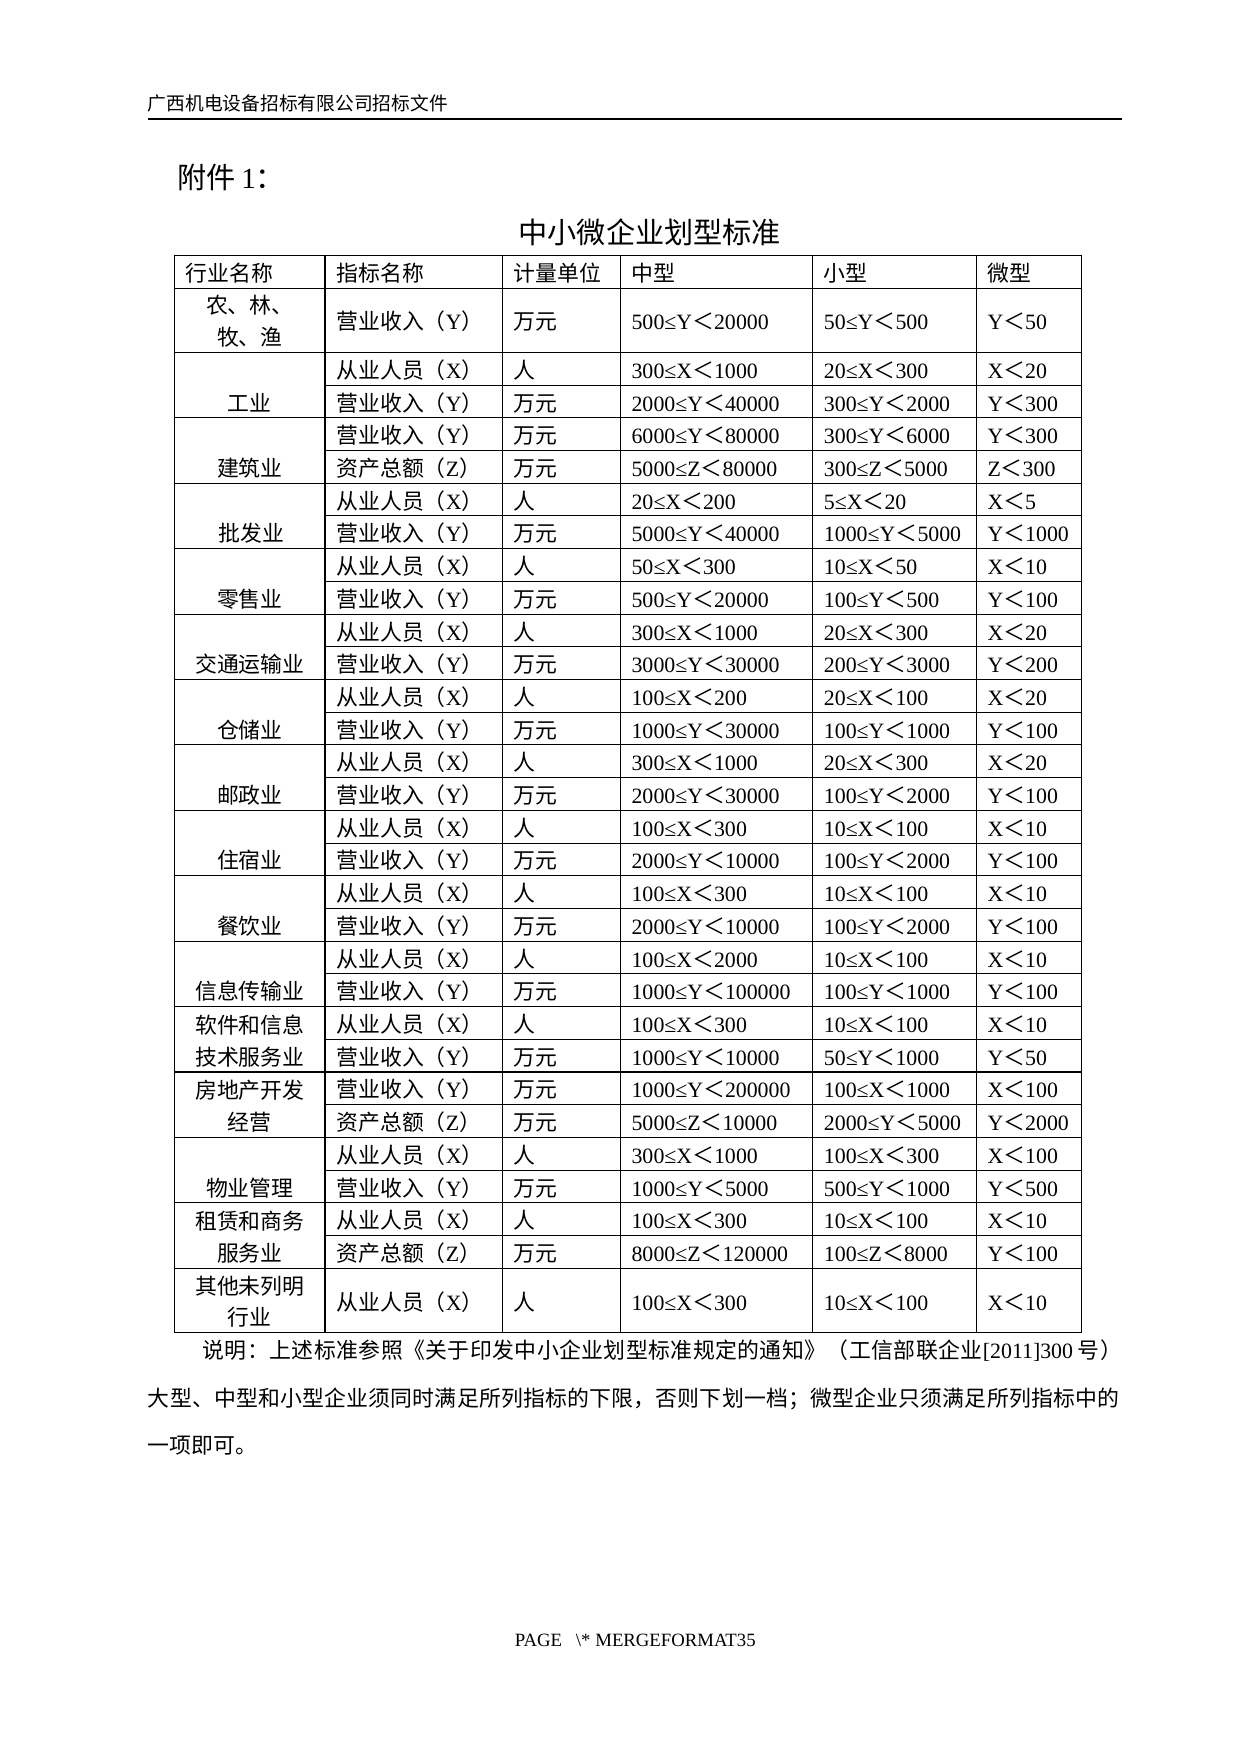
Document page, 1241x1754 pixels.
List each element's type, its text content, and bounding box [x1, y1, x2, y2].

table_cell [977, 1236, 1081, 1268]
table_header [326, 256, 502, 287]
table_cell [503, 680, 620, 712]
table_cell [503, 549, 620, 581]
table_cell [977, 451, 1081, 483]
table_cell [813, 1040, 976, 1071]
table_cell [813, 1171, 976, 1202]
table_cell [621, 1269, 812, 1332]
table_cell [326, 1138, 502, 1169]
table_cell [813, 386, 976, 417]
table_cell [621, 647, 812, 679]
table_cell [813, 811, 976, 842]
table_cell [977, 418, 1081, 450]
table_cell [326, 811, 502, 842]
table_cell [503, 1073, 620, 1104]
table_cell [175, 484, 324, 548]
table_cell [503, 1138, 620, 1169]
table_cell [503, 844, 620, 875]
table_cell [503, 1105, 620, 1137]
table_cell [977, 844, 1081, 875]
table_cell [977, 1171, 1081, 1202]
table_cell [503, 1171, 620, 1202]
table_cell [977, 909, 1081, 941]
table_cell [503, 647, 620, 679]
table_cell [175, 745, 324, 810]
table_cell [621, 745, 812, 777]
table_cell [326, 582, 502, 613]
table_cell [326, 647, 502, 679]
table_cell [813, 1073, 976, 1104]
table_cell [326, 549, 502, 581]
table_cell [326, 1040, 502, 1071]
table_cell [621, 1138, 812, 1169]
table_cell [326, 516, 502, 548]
text 中小微企业划型标准 [148, 200, 1122, 255]
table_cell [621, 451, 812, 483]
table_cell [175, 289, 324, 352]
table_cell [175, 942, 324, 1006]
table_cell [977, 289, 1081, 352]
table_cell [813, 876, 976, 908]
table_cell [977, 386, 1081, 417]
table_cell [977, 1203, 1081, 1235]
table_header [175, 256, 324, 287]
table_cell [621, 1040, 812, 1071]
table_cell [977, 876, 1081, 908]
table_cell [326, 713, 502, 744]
text 附件1： [148, 145, 1122, 200]
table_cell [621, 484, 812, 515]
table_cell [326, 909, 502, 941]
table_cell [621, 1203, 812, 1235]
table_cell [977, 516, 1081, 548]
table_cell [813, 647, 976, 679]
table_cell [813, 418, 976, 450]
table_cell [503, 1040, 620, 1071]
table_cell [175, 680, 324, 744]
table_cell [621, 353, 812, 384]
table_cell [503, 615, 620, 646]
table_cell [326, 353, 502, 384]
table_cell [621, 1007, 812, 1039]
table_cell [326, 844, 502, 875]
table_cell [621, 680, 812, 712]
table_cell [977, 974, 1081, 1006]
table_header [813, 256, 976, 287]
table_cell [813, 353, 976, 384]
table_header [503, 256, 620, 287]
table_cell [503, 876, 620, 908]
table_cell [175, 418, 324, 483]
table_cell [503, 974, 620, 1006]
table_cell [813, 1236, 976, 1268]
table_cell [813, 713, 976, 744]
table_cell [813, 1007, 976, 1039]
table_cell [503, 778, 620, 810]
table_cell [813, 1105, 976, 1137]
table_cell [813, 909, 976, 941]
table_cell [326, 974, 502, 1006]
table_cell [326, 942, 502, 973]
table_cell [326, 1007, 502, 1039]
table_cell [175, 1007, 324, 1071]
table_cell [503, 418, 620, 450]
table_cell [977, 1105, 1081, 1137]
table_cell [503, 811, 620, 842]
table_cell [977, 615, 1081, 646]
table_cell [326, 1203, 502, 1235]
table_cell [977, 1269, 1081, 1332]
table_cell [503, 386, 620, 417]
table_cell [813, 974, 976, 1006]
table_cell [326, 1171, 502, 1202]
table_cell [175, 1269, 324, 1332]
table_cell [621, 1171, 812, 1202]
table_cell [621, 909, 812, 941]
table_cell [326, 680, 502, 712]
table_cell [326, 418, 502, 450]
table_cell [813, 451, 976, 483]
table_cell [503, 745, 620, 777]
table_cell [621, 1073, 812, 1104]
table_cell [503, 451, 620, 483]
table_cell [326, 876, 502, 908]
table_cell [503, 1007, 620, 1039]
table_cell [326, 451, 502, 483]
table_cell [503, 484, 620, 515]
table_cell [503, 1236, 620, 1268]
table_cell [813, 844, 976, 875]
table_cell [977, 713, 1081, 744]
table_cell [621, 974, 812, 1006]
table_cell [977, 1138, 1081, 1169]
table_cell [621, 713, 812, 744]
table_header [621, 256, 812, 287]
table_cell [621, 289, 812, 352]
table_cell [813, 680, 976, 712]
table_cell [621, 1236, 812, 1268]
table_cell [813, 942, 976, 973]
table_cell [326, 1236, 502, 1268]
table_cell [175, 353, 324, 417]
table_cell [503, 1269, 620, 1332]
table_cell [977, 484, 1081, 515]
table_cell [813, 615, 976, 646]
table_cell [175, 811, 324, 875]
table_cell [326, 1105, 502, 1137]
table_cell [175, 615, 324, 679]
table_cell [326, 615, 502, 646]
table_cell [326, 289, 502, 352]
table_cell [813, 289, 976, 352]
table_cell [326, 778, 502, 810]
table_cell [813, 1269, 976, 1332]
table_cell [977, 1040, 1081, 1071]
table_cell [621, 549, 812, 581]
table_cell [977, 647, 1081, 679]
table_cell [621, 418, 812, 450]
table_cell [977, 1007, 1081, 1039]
text 说明：上述标准参照《关于印发中小企业划型标准规定的通知》（工信部联企业[2011]300号），大型、中型和小型企业须同时满足所列指标的下限，否则下划一档；微型企业只须满足所列指标中的一项即可。 [148, 1333, 1122, 1460]
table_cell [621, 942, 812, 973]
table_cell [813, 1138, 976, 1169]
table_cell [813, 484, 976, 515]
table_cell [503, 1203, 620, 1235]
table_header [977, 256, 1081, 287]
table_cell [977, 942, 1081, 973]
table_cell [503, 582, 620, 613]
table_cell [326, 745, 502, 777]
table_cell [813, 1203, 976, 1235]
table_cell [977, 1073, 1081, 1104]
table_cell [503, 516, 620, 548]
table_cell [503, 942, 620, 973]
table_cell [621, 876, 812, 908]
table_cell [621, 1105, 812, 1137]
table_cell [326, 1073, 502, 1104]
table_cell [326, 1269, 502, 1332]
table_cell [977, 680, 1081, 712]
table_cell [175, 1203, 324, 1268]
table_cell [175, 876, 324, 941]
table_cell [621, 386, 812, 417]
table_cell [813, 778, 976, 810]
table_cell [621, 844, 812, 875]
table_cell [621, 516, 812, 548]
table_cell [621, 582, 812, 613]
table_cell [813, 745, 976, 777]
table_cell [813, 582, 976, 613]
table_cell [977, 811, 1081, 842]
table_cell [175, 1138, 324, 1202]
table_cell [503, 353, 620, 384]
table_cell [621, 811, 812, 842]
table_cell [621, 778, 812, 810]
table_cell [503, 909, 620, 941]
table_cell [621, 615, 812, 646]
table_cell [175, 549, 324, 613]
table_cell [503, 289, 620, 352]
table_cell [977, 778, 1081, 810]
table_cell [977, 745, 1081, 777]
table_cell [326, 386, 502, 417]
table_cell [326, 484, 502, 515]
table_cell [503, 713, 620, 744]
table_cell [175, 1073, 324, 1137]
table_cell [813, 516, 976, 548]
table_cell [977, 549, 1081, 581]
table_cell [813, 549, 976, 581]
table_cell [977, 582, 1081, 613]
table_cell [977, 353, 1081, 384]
